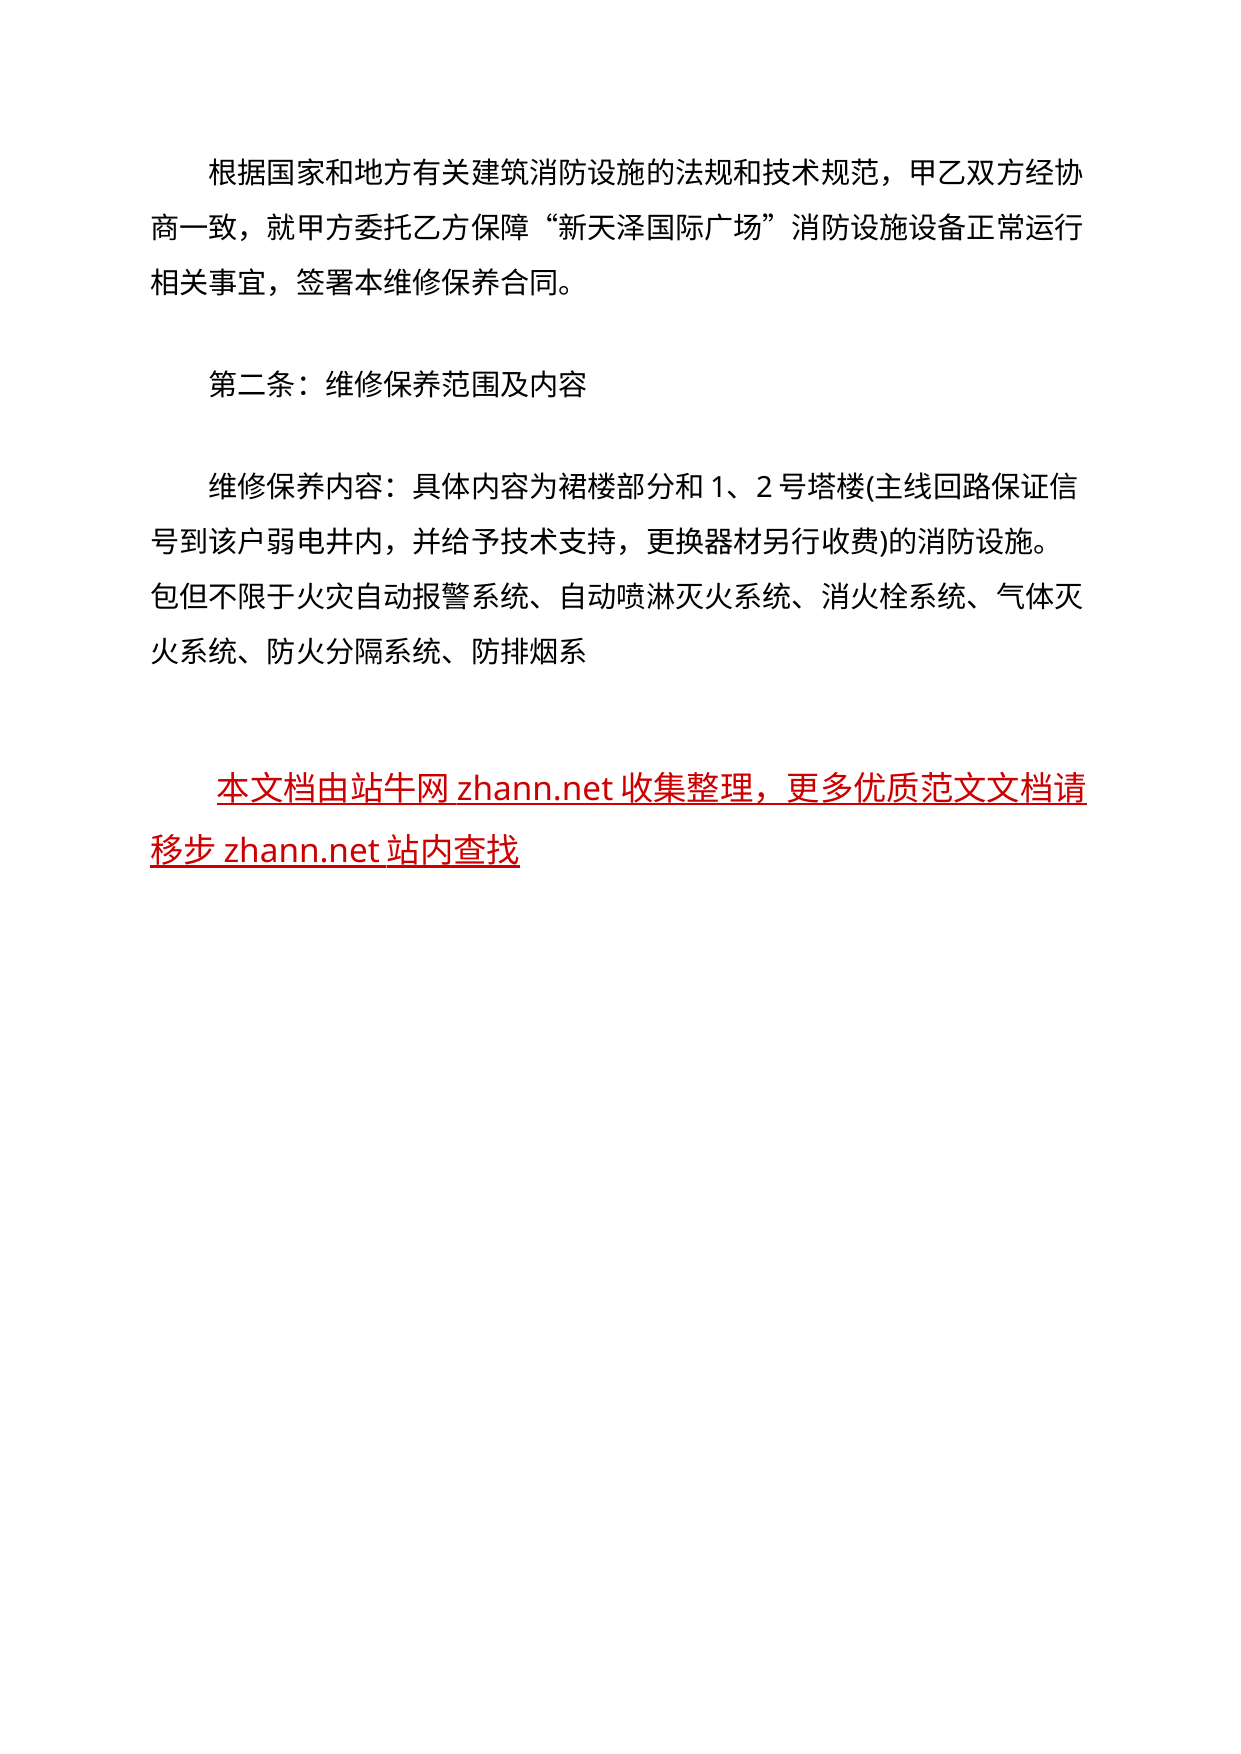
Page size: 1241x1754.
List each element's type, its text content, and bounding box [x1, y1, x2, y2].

text 根据国家和地方有关建筑消防设施的法规和技术规范，甲乙双方经协商一致，就甲方委托乙方保障“新天泽国际广场”消防设施设备正常运行相关事宜，签署本维修保养合同。 [150, 150, 1090, 302]
text 维修保养内容：具体内容为裙楼部分和1、2号塔楼(主线回路保证信号到该户弱电井内，并给予技术支持，更换器材另行收费)的消防设施。包但不限于火灾自动报警系统、自动喷淋灭火系统、消火栓系统、气体灭火系统、防火分隔系统、防排烟系 [150, 463, 1090, 671]
text 第二条：维修保养范围及内容 [150, 362, 1090, 404]
text 本文档由站牛网zhann.net收集整理，更多优质范文文档请移步zhann.net站内查找 [150, 761, 1090, 872]
